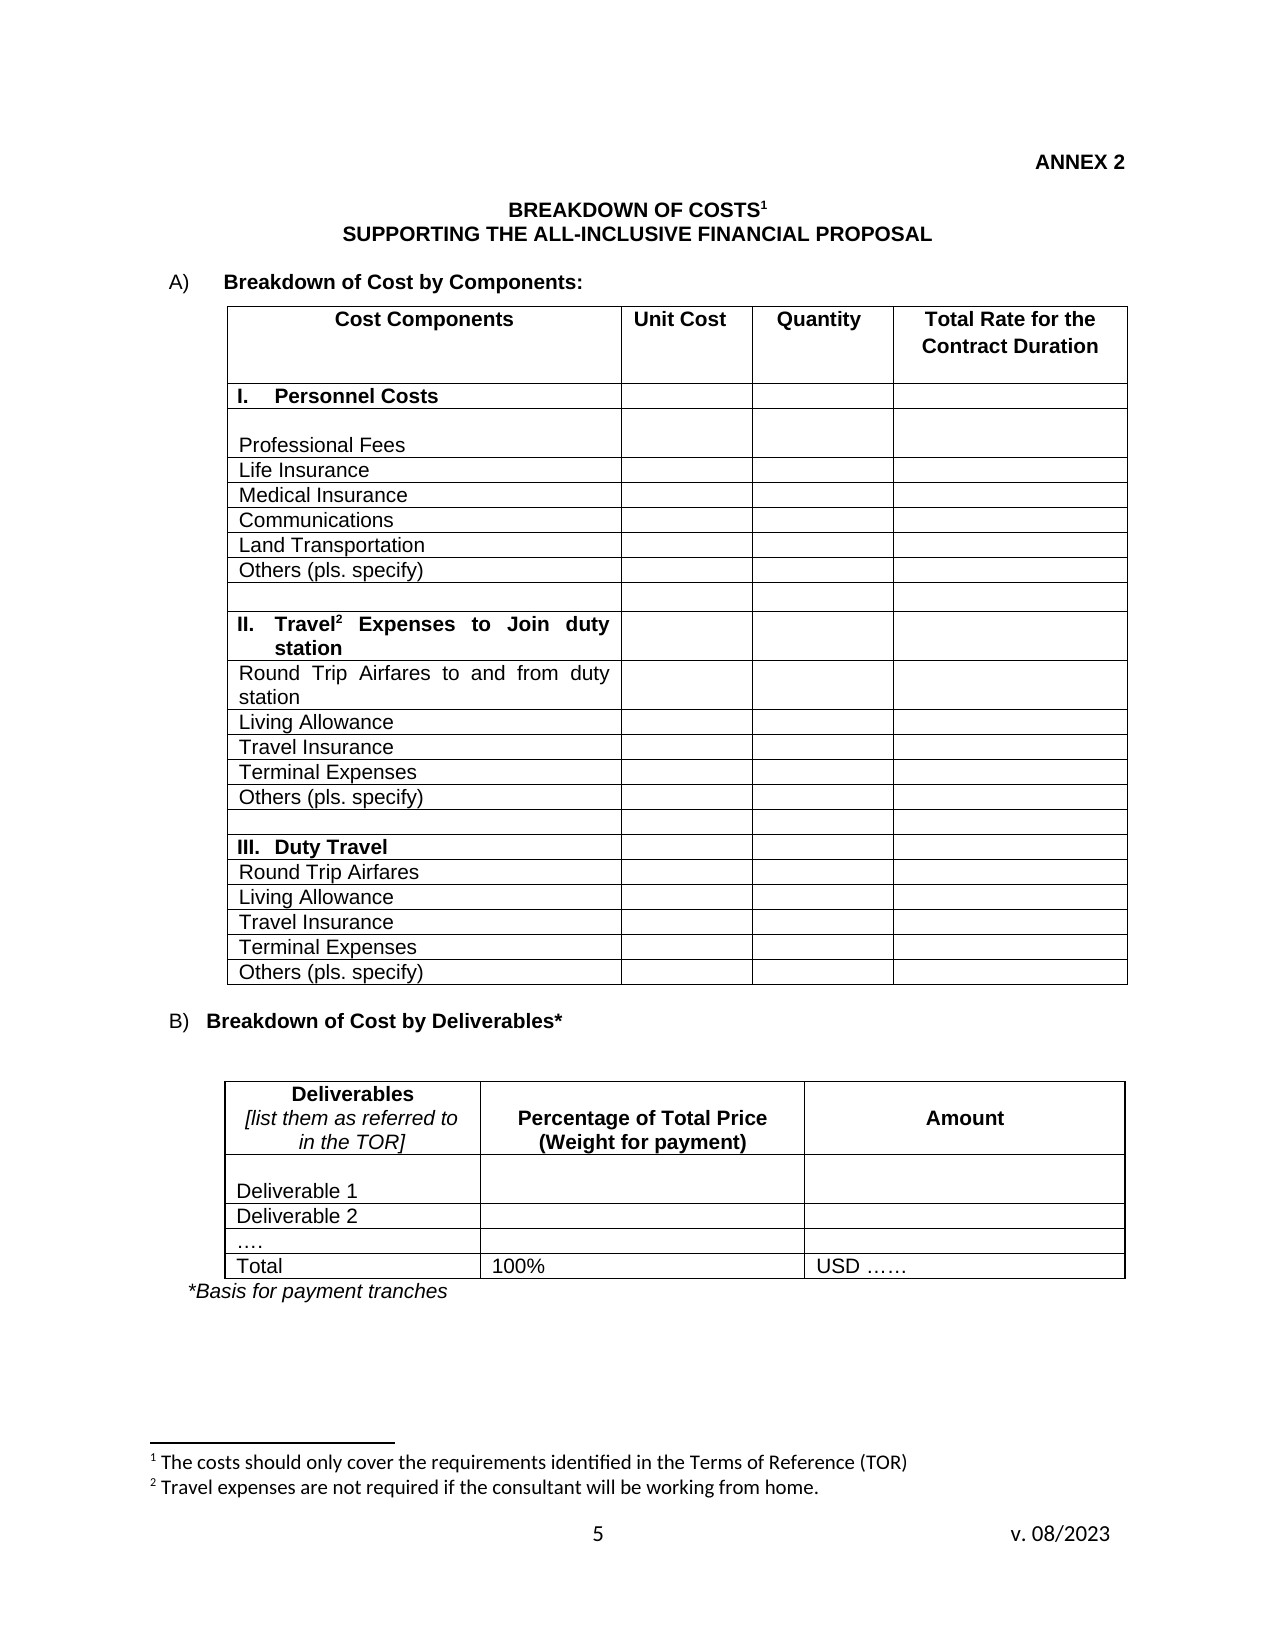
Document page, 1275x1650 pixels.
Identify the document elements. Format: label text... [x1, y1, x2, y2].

table_cell [753, 885, 893, 909]
table_cell Terminal Expenses [228, 760, 621, 784]
table_cell [622, 760, 752, 784]
table_cell [481, 1155, 804, 1203]
table_header Unit Cost [622, 307, 752, 383]
table_cell [894, 960, 1127, 984]
table_cell [805, 1155, 1124, 1203]
table_cell [753, 508, 893, 532]
table_cell Round Trip Airfares to and from duty station [228, 661, 621, 709]
table_cell [753, 583, 893, 611]
table_cell [894, 458, 1127, 482]
table_cell [622, 409, 752, 457]
table_cell [622, 835, 752, 859]
table_cell [622, 810, 752, 834]
table_cell [894, 533, 1127, 557]
table_header Quantity [753, 307, 893, 383]
table_cell [622, 458, 752, 482]
table_cell [894, 860, 1127, 884]
table_cell [894, 810, 1127, 834]
table_cell [753, 458, 893, 482]
table_cell [622, 483, 752, 507]
table_cell [894, 483, 1127, 507]
table_cell Others (pls. specify) [228, 785, 621, 809]
table_cell [753, 760, 893, 784]
table_cell Life Insurance [228, 458, 621, 482]
table_cell …. [226, 1229, 480, 1253]
table_cell Professional Fees [228, 409, 621, 457]
table_cell [228, 583, 621, 611]
list Breakdown of Cost by Deliverables* [169, 1009, 1125, 1033]
text *Basis for payment tranches [187, 1279, 1125, 1303]
table_cell [753, 960, 893, 984]
table_cell [753, 810, 893, 834]
table_cell [894, 835, 1127, 859]
table_cell Living Allowance [228, 885, 621, 909]
table_cell USD …… [805, 1254, 1124, 1278]
table_cell Living Allowance [228, 710, 621, 734]
table_cell [622, 533, 752, 557]
table_cell [894, 612, 1127, 660]
table_cell [894, 760, 1127, 784]
table_cell Communications [228, 508, 621, 532]
table_cell [894, 583, 1127, 611]
table_cell [622, 583, 752, 611]
table_cell [228, 810, 621, 834]
table_cell [481, 1229, 804, 1253]
table_cell Total [226, 1254, 480, 1278]
table_cell Land Transportation [228, 533, 621, 557]
table_cell [753, 409, 893, 457]
table_cell [622, 508, 752, 532]
table_cell [753, 785, 893, 809]
table_cell Duty Travel [228, 835, 621, 859]
table_cell [894, 785, 1127, 809]
table_cell [753, 935, 893, 959]
table_cell Travel Insurance [228, 735, 621, 759]
table_cell [894, 508, 1127, 532]
table_cell [753, 710, 893, 734]
table_cell [622, 960, 752, 984]
table_cell Travel Expenses to Join duty station [228, 612, 621, 660]
table_cell [753, 835, 893, 859]
table_cell [753, 661, 893, 709]
table_cell [622, 558, 752, 582]
table_cell [894, 661, 1127, 709]
list BREAKDOWN OF COSTS [150, 198, 1125, 222]
table_cell [753, 558, 893, 582]
list ANNEX 2 [150, 150, 1125, 174]
table_cell Terminal Expenses [228, 935, 621, 959]
table_header Deliverables [list them as referred to in the TOR] [226, 1082, 480, 1154]
table_cell Others (pls. specify) [228, 558, 621, 582]
table_cell [622, 612, 752, 660]
table_cell [753, 533, 893, 557]
table_cell [894, 885, 1127, 909]
table_cell Round Trip Airfares [228, 860, 621, 884]
table_cell [622, 935, 752, 959]
table_cell [894, 409, 1127, 457]
table_cell [622, 384, 752, 408]
table_cell [622, 710, 752, 734]
table_cell [805, 1229, 1124, 1253]
table_cell [622, 785, 752, 809]
table_cell Deliverable 2 [226, 1204, 480, 1228]
table_cell [753, 612, 893, 660]
table_cell 100% [481, 1254, 804, 1278]
table_cell [753, 483, 893, 507]
table_cell [622, 661, 752, 709]
table_header Percentage of Total Price (Weight for payment) [481, 1082, 804, 1154]
table_cell [894, 384, 1127, 408]
table_cell [622, 735, 752, 759]
table_cell [894, 910, 1127, 934]
list Breakdown of Cost by Components: [169, 270, 1125, 294]
table_cell Medical Insurance [228, 483, 621, 507]
table_cell [481, 1204, 804, 1228]
table_cell [753, 860, 893, 884]
table_cell [753, 384, 893, 408]
table_cell Deliverable 1 [226, 1155, 480, 1203]
table_cell [894, 935, 1127, 959]
table_cell [753, 735, 893, 759]
table_cell [805, 1204, 1124, 1228]
table_cell Others (pls. specify) [228, 960, 621, 984]
table_cell [753, 910, 893, 934]
table_header Cost Components [228, 307, 621, 383]
table_cell [894, 558, 1127, 582]
list SUPPORTING THE ALL-INCLUSIVE FINANCIAL PROPOSAL [150, 222, 1125, 246]
table_cell [622, 860, 752, 884]
table_header Amount [805, 1082, 1124, 1154]
table_cell Personnel Costs [228, 384, 621, 408]
table_cell [894, 735, 1127, 759]
table_header Total Rate for the Contract Duration [894, 307, 1127, 383]
table_cell [622, 910, 752, 934]
table_cell Travel Insurance [228, 910, 621, 934]
table_cell [622, 885, 752, 909]
table_cell [894, 710, 1127, 734]
